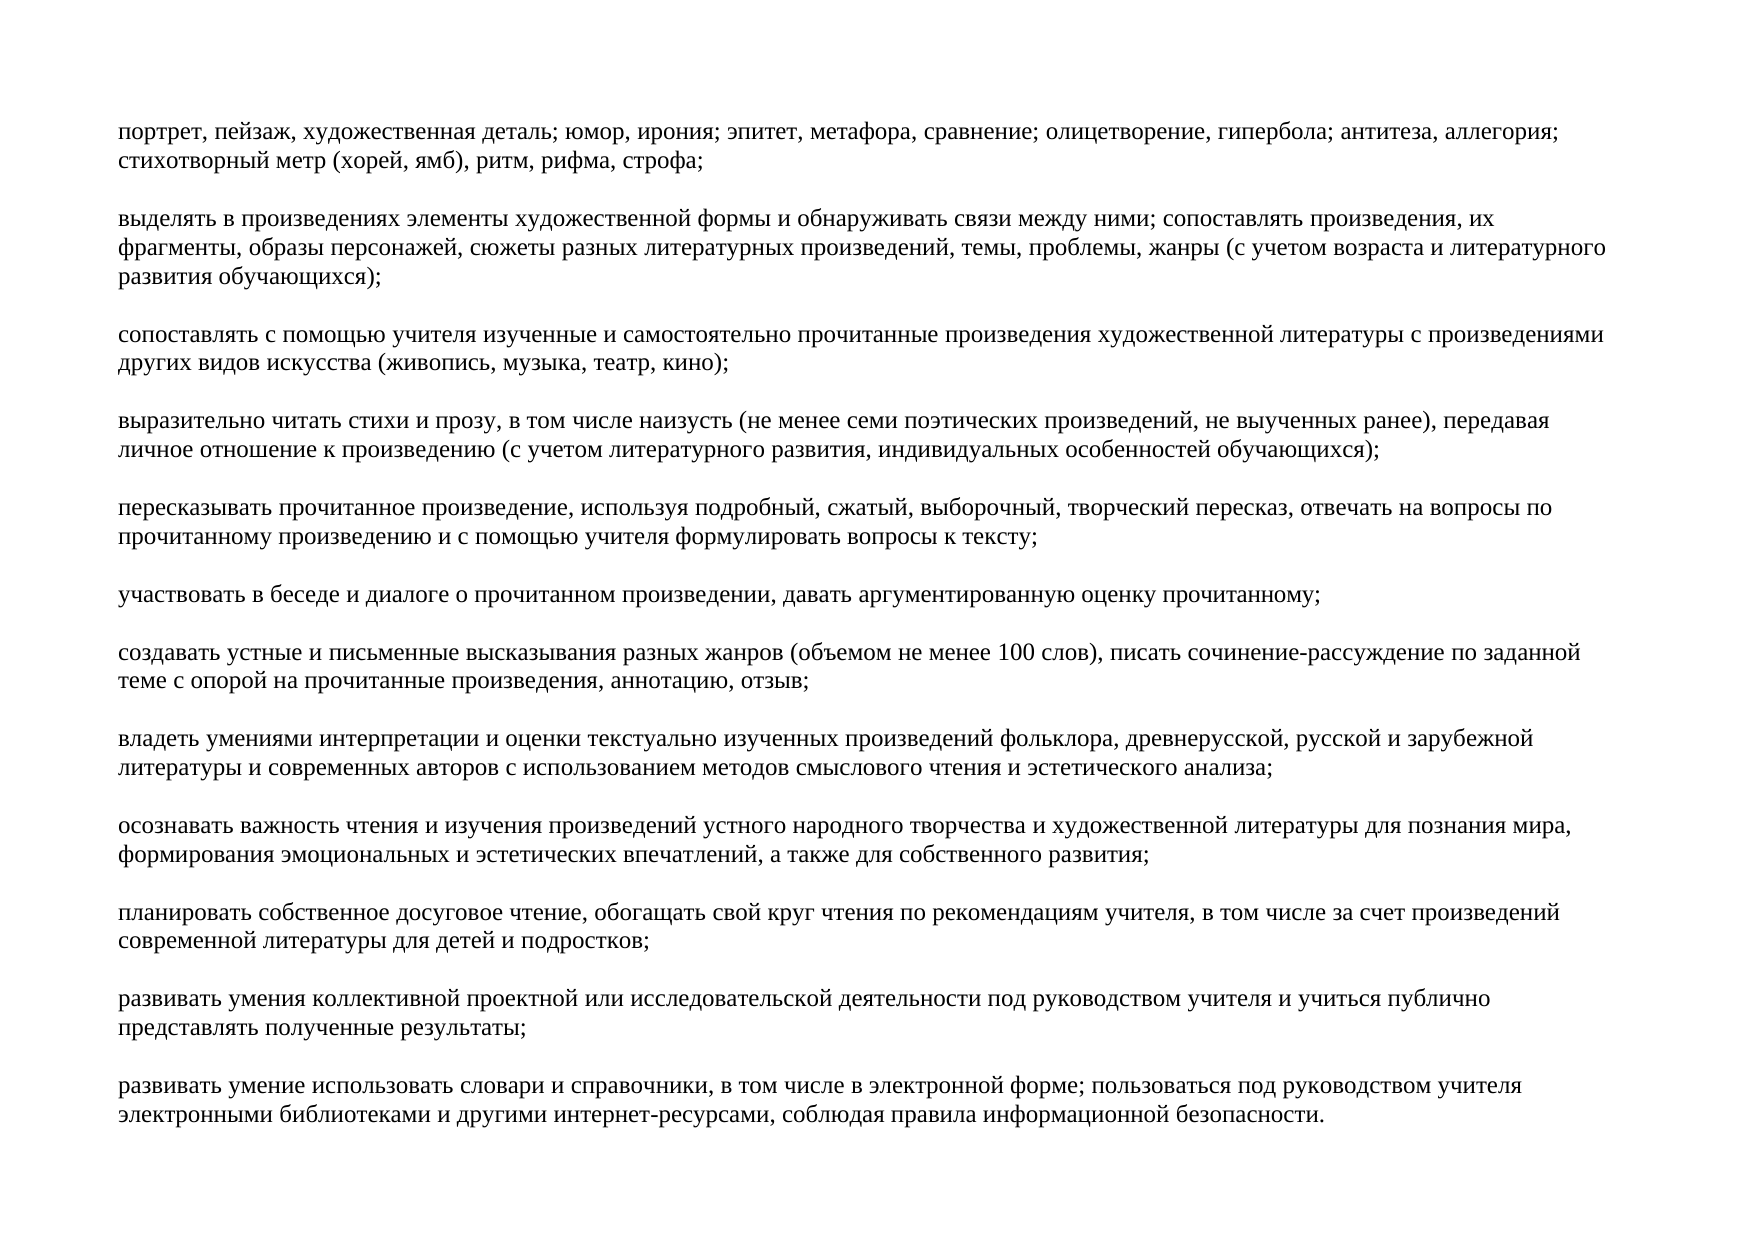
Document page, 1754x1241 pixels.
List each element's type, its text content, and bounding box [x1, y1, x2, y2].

text портрет, пейзаж, художественная деталь; юмор, ирония; эпитет, метафора, сравнение; олицетворение, гипербола; антитеза, аллегория; стихотворный метр (хорей, ямб), ритм, рифма, строфа; [118, 116, 1623, 174]
text фрагменты, образы персонажей, сюжеты разных литературных произведений, темы, проблемы, жанры (с учетом возраста и литературного развития обучающихся); [118, 232, 1623, 289]
text планировать собственное досуговое чтение, обогащать свой круг чтения по рекомендациям учителя, в том числе за счет произведений современной литературы для детей и подростков; [118, 897, 1623, 954]
text развивать умения коллективной проектной или исследовательской деятельности под руководством учителя и учиться публично представлять полученные результаты; [118, 983, 1582, 1041]
text пересказывать прочитанное произведение, используя подробный, сжатый, выборочный, творческий пересказ, отвечать на вопросы по прочитанному произведению и с помощью учителя формулировать вопросы к тексту; [118, 492, 1623, 549]
text выразительно читать стихи и прозу, в том числе наизусть (не менее семи поэтических произведений, не выученных ранее), передавая личное отношение к произведению (с учетом литературного развития, индивидуальных особенностей обучающихся); [118, 405, 1582, 463]
text участвовать в беседе и диалоге о прочитанном произведении, давать аргументированную оценку прочитанному; [118, 579, 1724, 608]
text развивать умение использовать словари и справочники, в том числе в электронной форме; пользоваться под руководством учителя электронными библиотеками и другими интернет-ресурсами, соблюдая правила информационной безопасности. [118, 1070, 1623, 1128]
text осознавать важность чтения и изучения произведений устного народного творчества и художественной литературы для познания мира, формирования эмоциональных и эстетических впечатлений, а также для собственного развития; [118, 810, 1623, 868]
text создавать устные и письменные высказывания разных жанров (объемом не менее 100 слов), писать сочинение-рассуждение по заданной теме с опорой на прочитанные произведения, аннотацию, отзыв; [118, 637, 1582, 694]
text сопоставлять с помощью учителя изученные и самостоятельно прочитанные произведения художественной литературы с произведениями других видов искусства (живопись, музыка, театр, кино); [118, 319, 1623, 376]
text владеть умениями интерпретации и оценки текстуально изученных произведений фольклора, древнерусской, русской и зарубежной литературы и современных авторов с использованием методов смыслового чтения и эстетического анализа; [118, 723, 1623, 781]
text выделять в произведениях элементы художественной формы и обнаруживать связи между ними; сопоставлять произведения, их [118, 203, 1724, 232]
